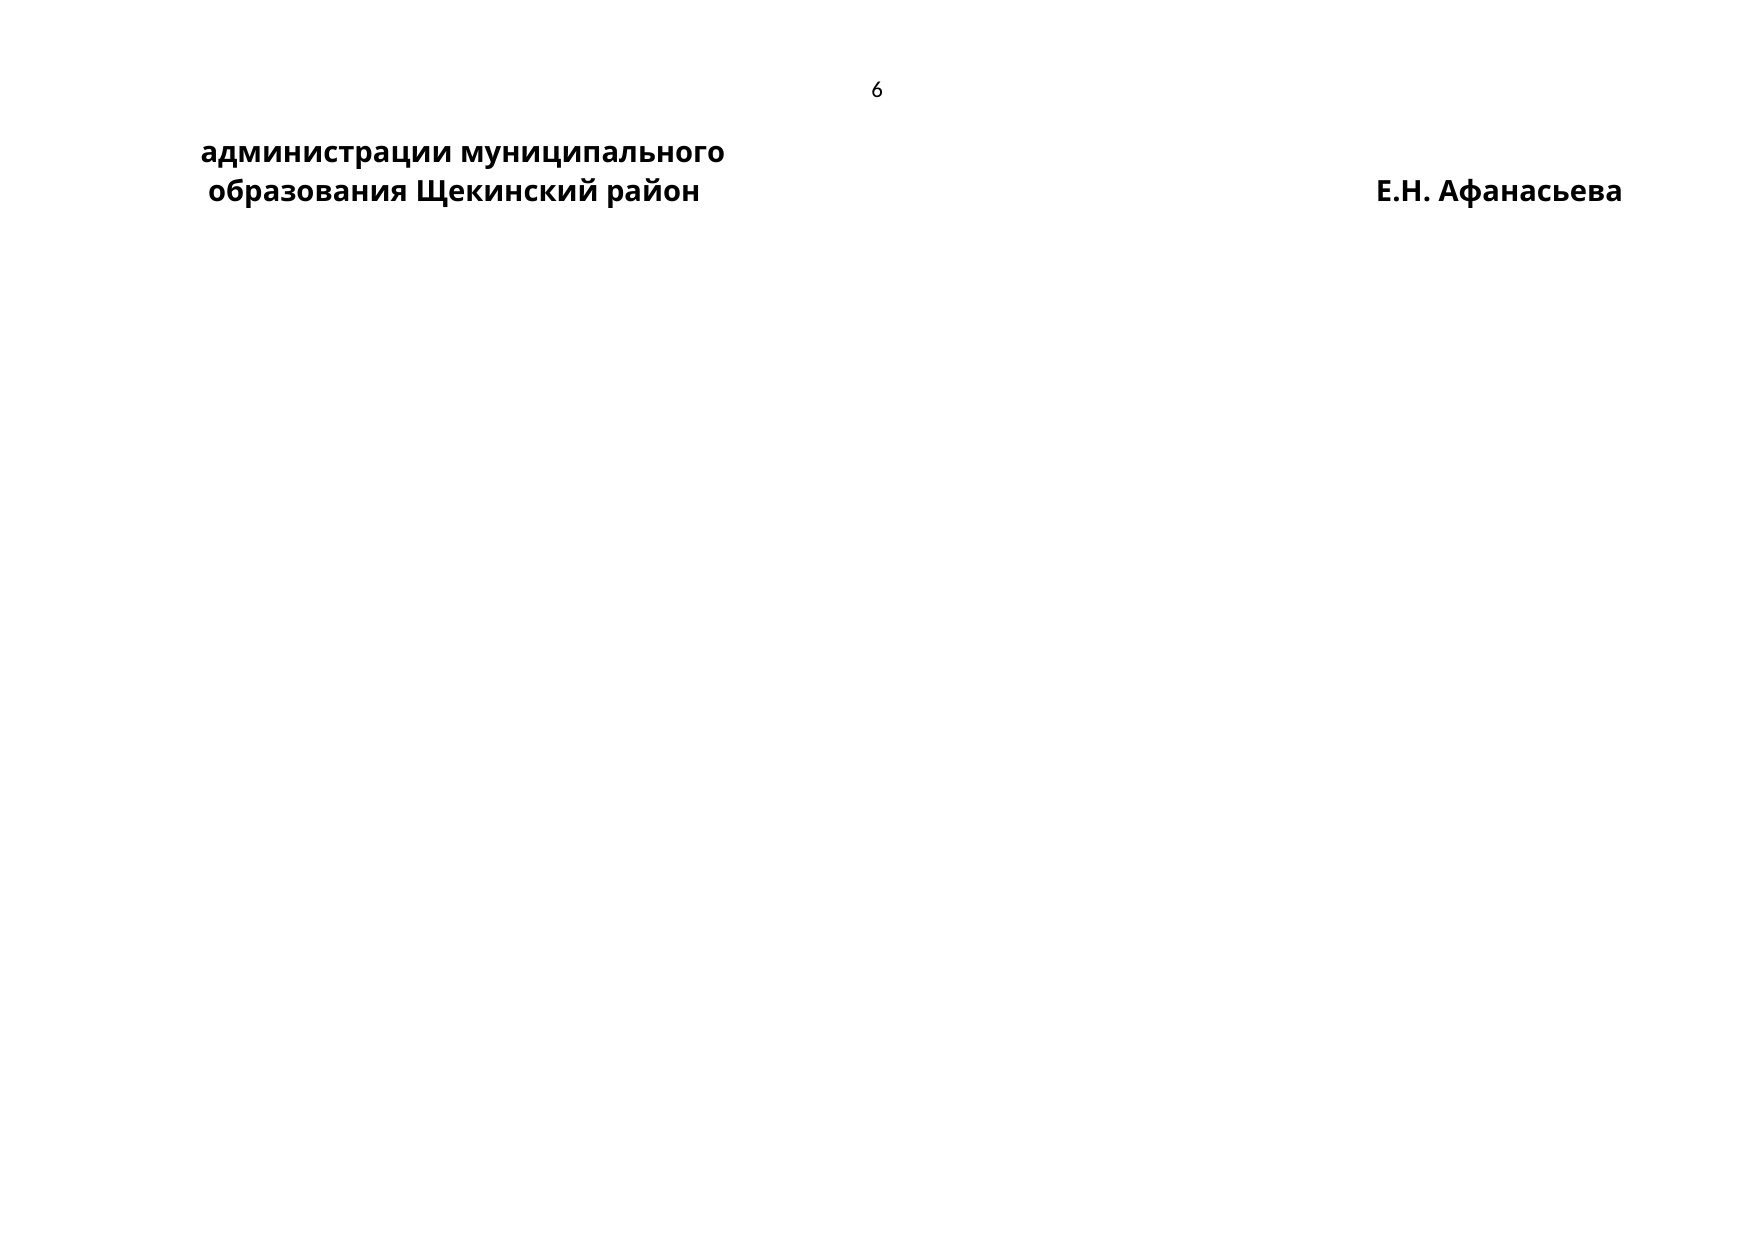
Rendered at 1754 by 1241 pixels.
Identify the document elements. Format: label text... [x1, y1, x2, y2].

text образования Щекинский район Е.Н. Афанасьева [118, 171, 1636, 210]
text администрации муниципального [118, 131, 1636, 171]
